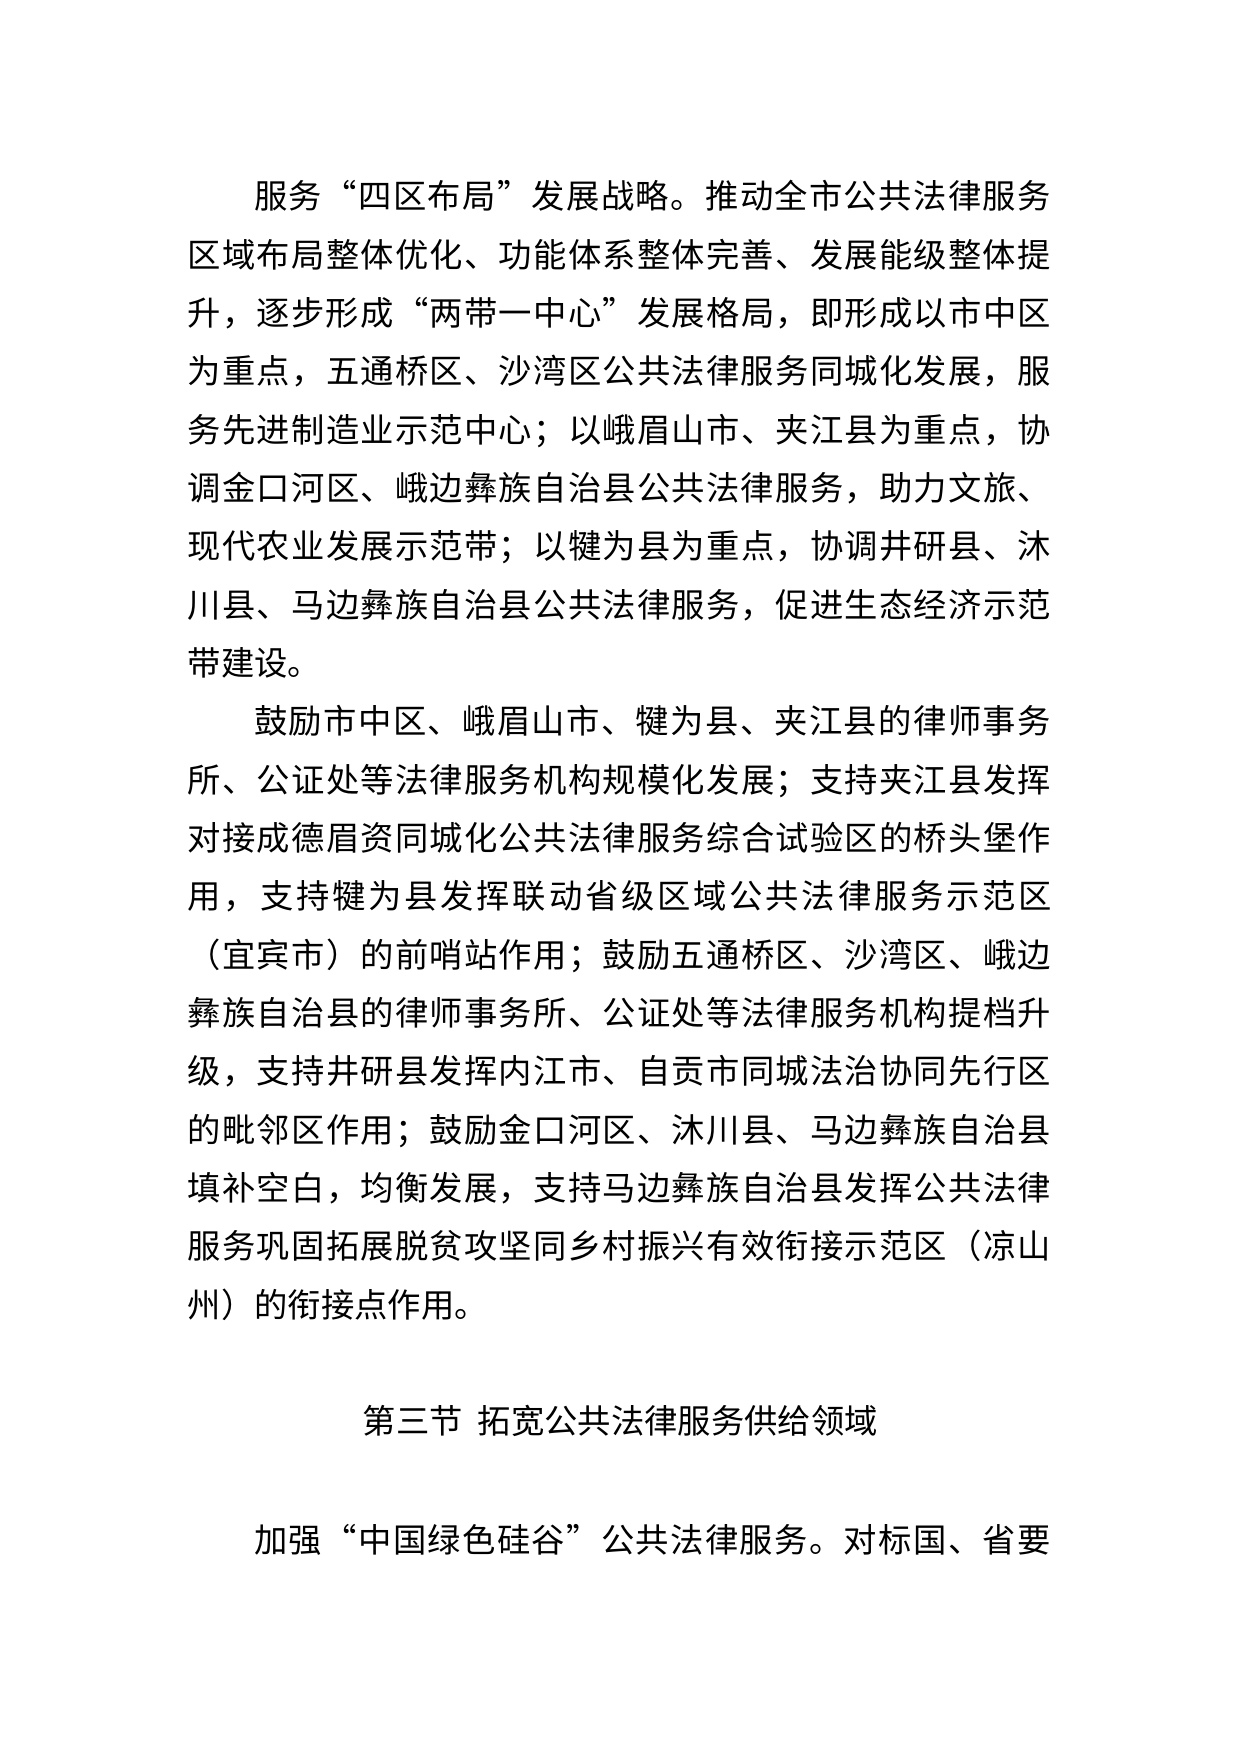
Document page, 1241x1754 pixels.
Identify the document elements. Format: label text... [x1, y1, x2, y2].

text 第三节 拓宽公共法律服务供给领域 [187, 1387, 1053, 1445]
text 鼓励市中区、峨眉山市、犍为县、夹江县的律师事务所、公证处等法律服务机构规模化发展；支持夹江县发挥对接成德眉资同城化公共法律服务综合试验区的桥头堡作用，支持犍为县发挥联动省级区域公共法律服务示范区（宜宾市）的前哨站作用；鼓励五通桥区、沙湾区、峨边彝族自治县的律师事务所、公证处等法律服务机构提档升级，支持井研县发挥内江市、自贡市同城法治协同先行区的毗邻区作用；鼓励金口河区、沐川县、马边彝族自治县填补空白，均衡发展，支持马边彝族自治县发挥公共法律服务巩固拓展脱贫攻坚同乡村振兴有效衔接示范区（凉山州）的衔接点作用。 [187, 687, 1053, 1329]
text 服务“四区布局”发展战略。推动全市公共法律服务区域布局整体优化、功能体系整体完善、发展能级整体提升，逐步形成“两带一中心”发展格局，即形成以市中区为重点，五通桥区、沙湾区公共法律服务同城化发展，服务先进制造业示范中心；以峨眉山市、夹江县为重点，协调金口河区、峨边彝族自治县公共法律服务，助力文旅、现代农业发展示范带；以犍为县为重点，协调井研县、沐川县、马边彝族自治县公共法律服务，促进生态经济示范带建设。 [187, 162, 1053, 687]
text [187, 1506, 1053, 1564]
